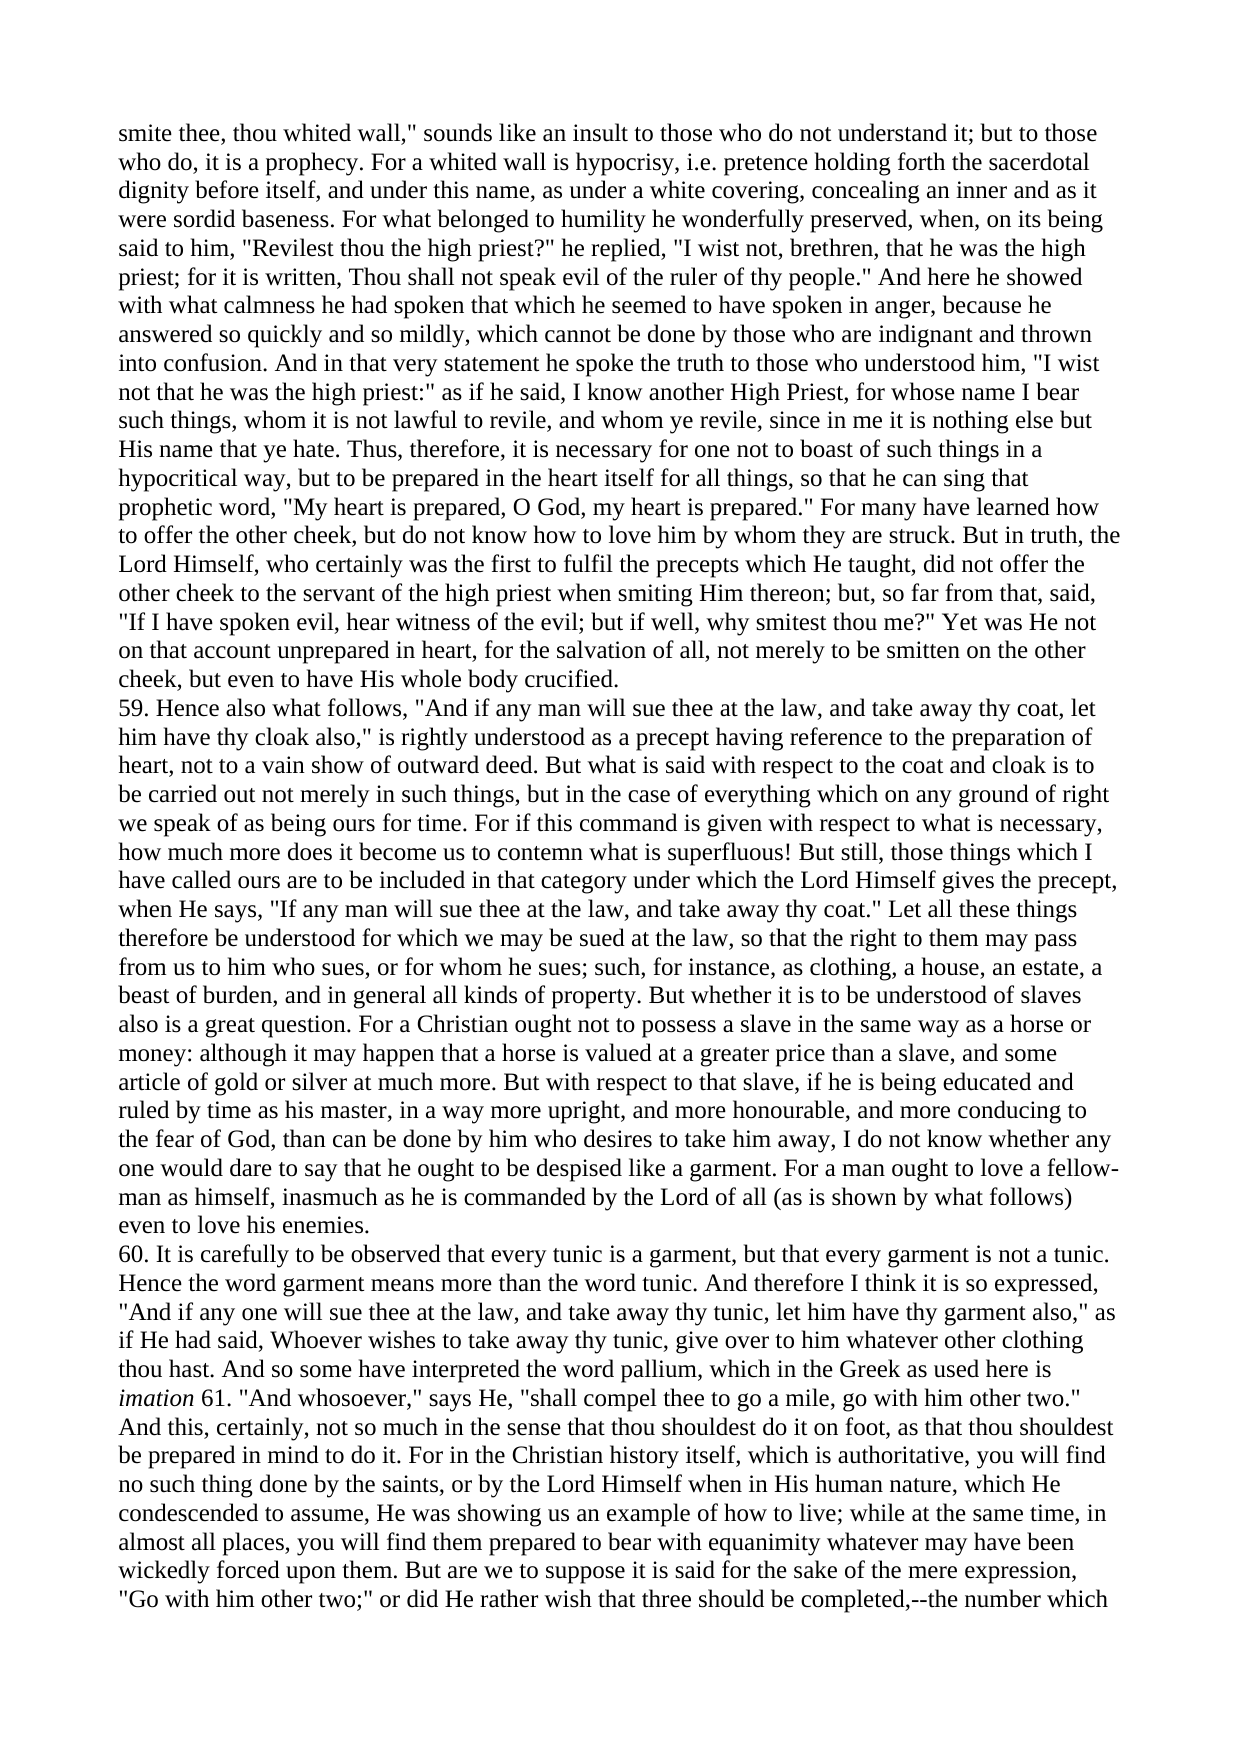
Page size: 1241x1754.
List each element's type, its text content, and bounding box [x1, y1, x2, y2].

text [118, 1239, 1122, 1613]
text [118, 118, 1122, 693]
text 59. Hence also what follows, "And if any man will sue thee at the law, and take away thy coat, let him have thy cloak also," is rightly understood as a precept having reference to the preparation of heart, not to a vain show of outward deed. But what is said with respect to the coat and cloak is to be carried out not merely in such things, but in the case of everything which on any ground of right we speak of as being ours for time. For if this command is given with respect to what is necessary, how much more does it become us to contemn what is superfluous! But still, those things which I have called ours are to be included in that category under which the Lord Himself gives the precept, when He says, "If any man will sue thee at the law, and take away thy coat." Let all these things therefore be understood for which we may be sued at the law, so that the right to them may pass from us to him who sues, or for whom he sues; such, for instance, as clothing, a house, an estate, a beast of burden, and in general all kinds of property. But whether it is to be understood of slaves also is a great question. For a Christian ought not to possess a slave in the same way as a horse or money: although it may happen that a horse is valued at a greater price than a slave, and some article of gold or silver at much more. But with respect to that slave, if he is being educated and ruled by time as his master, in a way more upright, and more honourable, and more conducing to the fear of God, than can be done by him who desires to take him away, I do not know whether any one would dare to say that he ought to be despised like a garment. For a man ought to love a fellow-man as himself, inasmuch as he is commanded by the Lord of all (as is shown by what follows) even to love his enemies. [118, 693, 1122, 1239]
